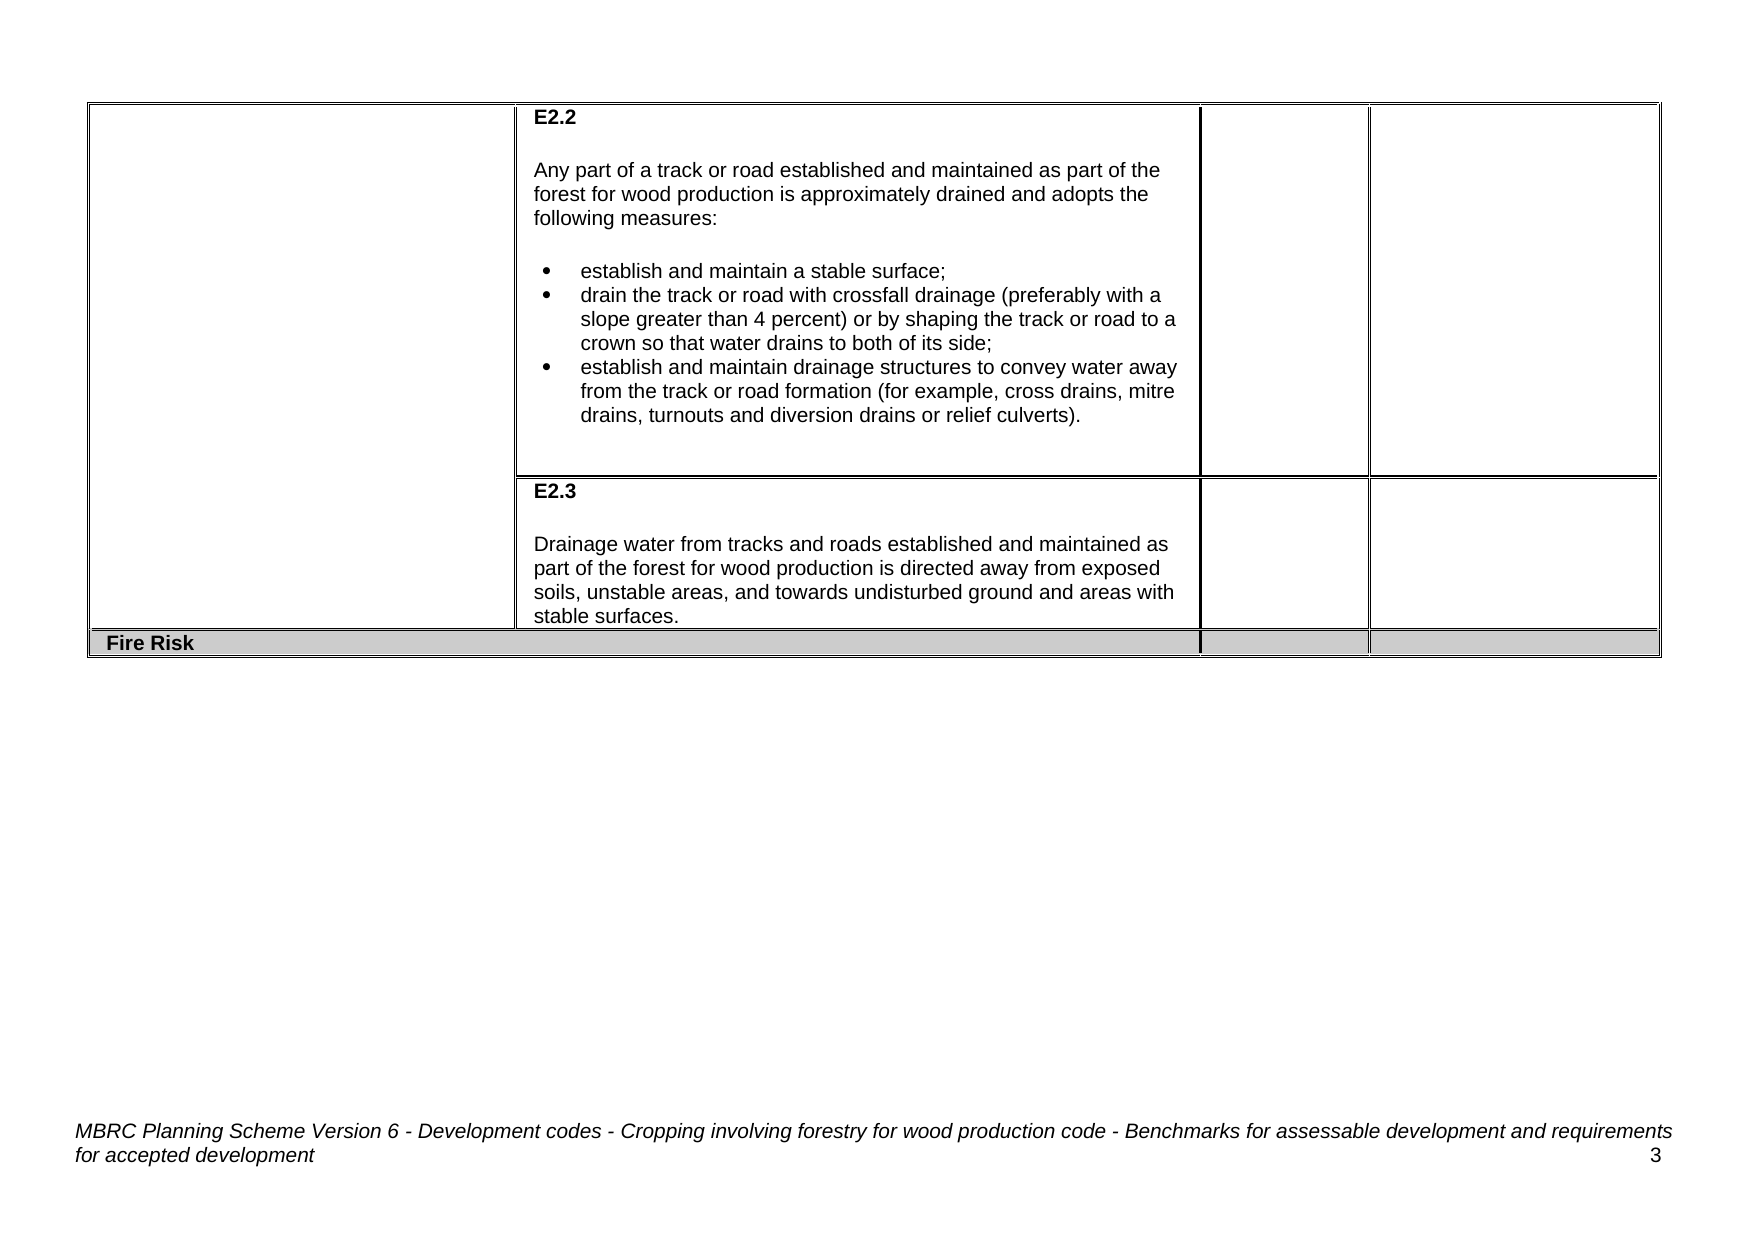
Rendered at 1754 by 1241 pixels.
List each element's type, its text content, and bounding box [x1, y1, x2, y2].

table_cell E2.2 Any part of a track or road established and maintained as part of the forest for wood production is approximately drained and adopts the following measures: establish and maintain a stable surface; drain the track or road with crossfall drainage (preferably with a slope greater than 4 percent) or by shaping the track or road to a crown so that water drains to both of its side; establish and maintain drainage structures to convey water away from the track or road formation (for example, cross drains, mitre drains, turnouts and diversion drains or relief culverts). [516, 105, 1200, 475]
table_cell [1200, 631, 1369, 654]
table_cell Fire Risk [90, 628, 1200, 654]
table_cell E2.3 Drainage water from tracks and roads established and maintained as part of the forest for wood production is directed away from exposed soils, unstable areas, and towards undisturbed ground and areas with stable surfaces. [517, 479, 1199, 627]
table_cell [1370, 628, 1659, 654]
table_cell [1200, 105, 1369, 475]
table_cell [1370, 102, 1660, 475]
table_cell [1202, 479, 1368, 627]
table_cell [90, 105, 516, 627]
table_cell [1371, 475, 1659, 627]
